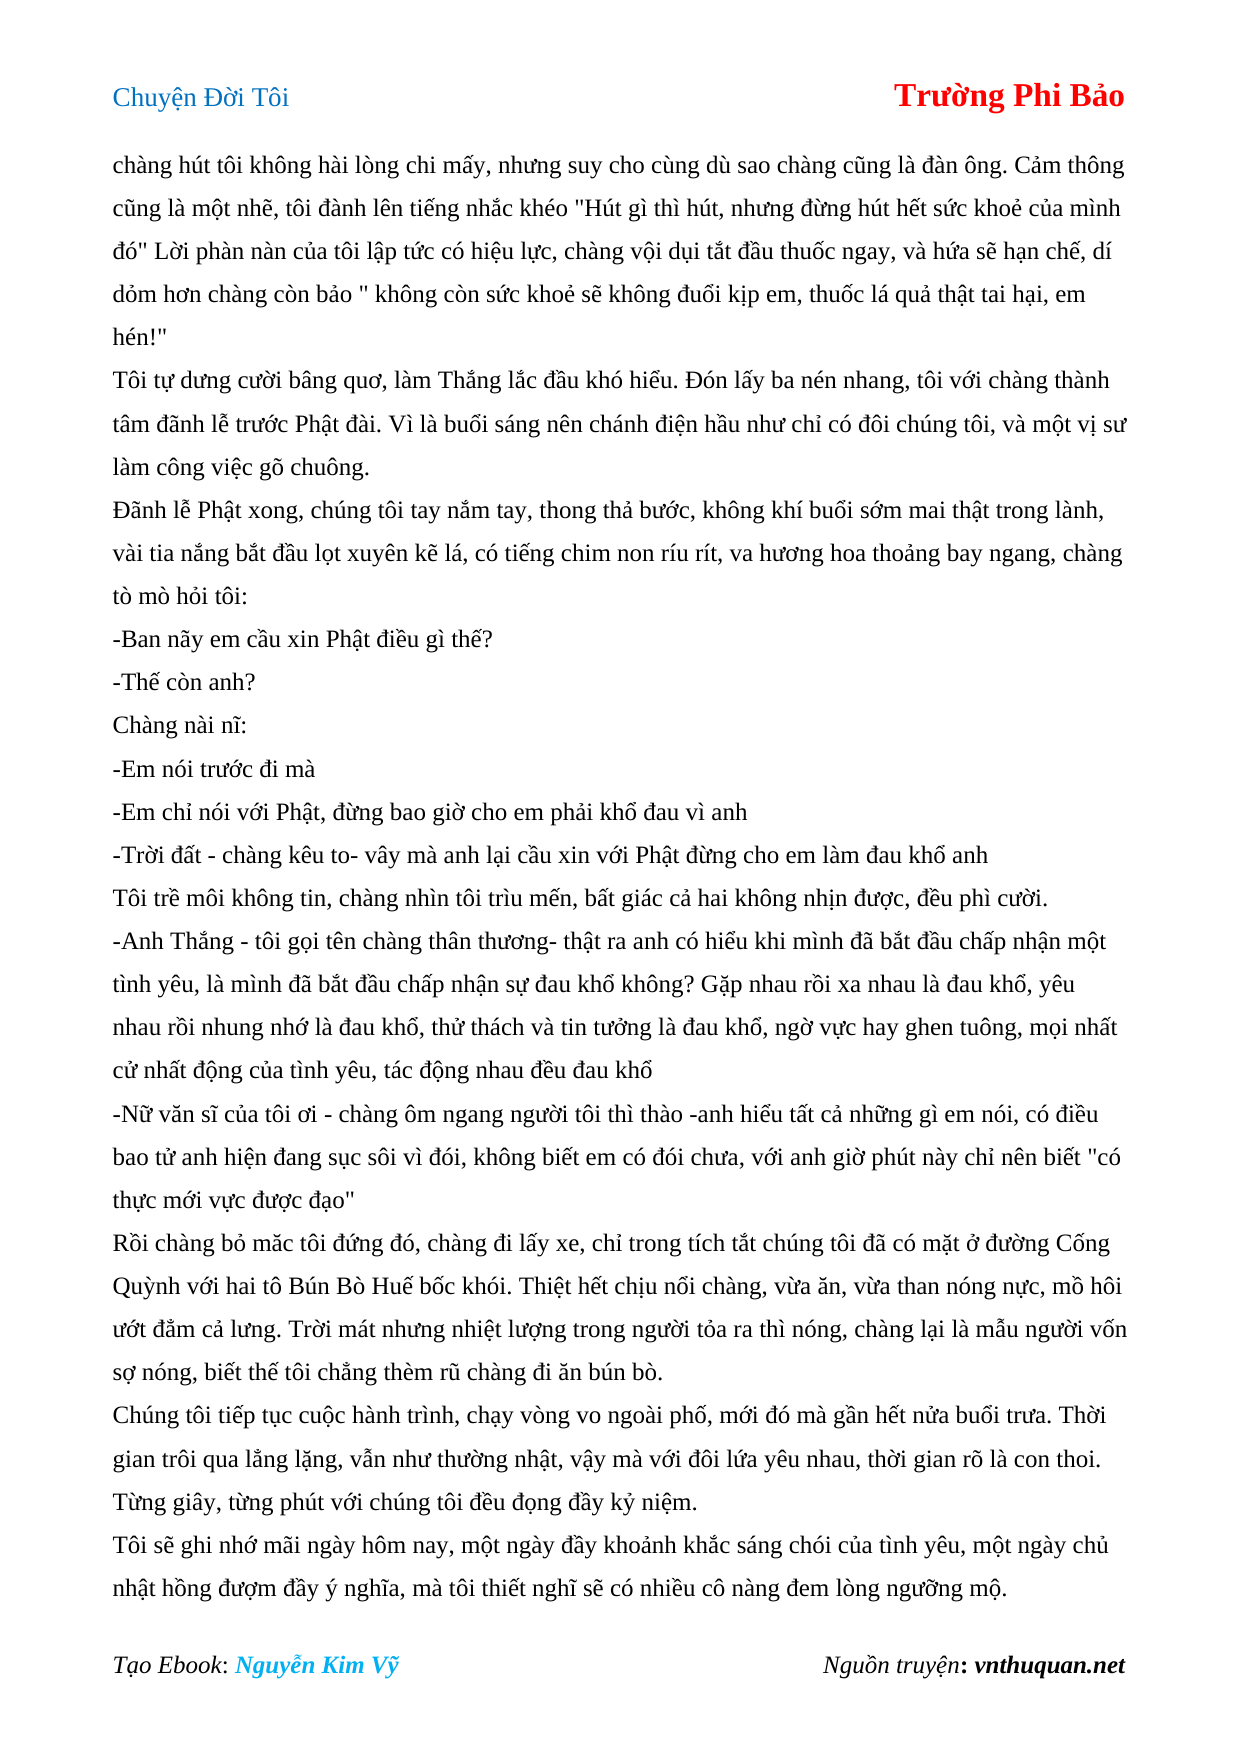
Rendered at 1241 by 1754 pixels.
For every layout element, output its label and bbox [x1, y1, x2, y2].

text [112, 150, 1128, 1602]
